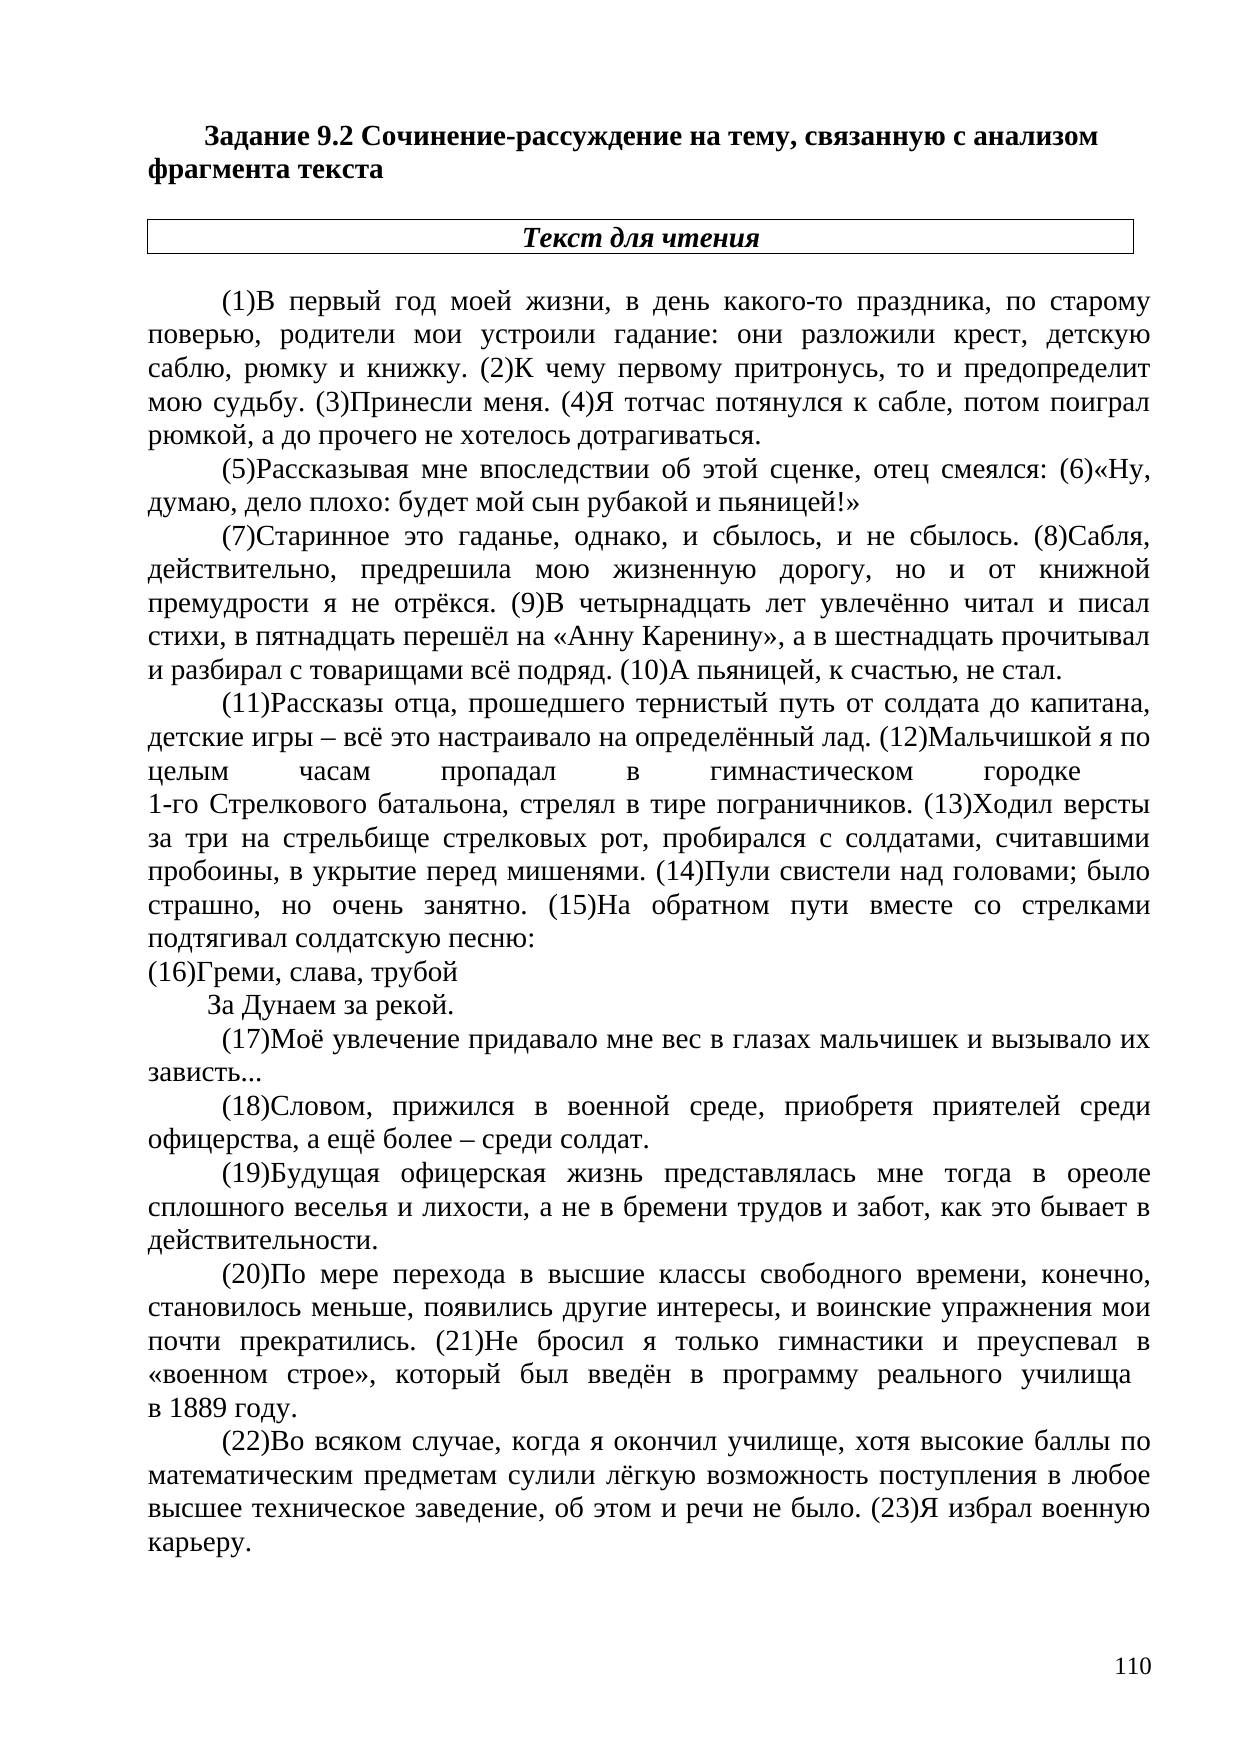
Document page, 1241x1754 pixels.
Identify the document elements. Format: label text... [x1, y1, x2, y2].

text (16)Греми, слава, трубой [148, 954, 1152, 987]
table_header Текст для чтения [148, 220, 1133, 253]
text (19)Будущая офицерская жизнь представлялась мне тогда в ореоле сплошного веселья и лихости, а не в бремени трудов и забот, как это бывает в действительности. [148, 1155, 1152, 1256]
text (7)Старинное это гаданье, однако, и сбылось, и не сбылось. (8)Сабля, действительно, предрешила мою жизненную дорогу, но и от книжной премудрости я не отрёкся. (9)В четырнадцать лет увлечённо читал и писал стихи, в пятнадцать перешёл на «Анну Каренину», а в шестнадцать прочитывал и разбирал с товарищами всё подряд. (10)А пьяницей, к счастью, не стал. [148, 518, 1152, 686]
text (11)Рассказы отца, прошедшего тернистый путь от солдата до капитана, детские игры – всё это настраивало на определённый лад. (12)Мальчишкой я по целым часам пропадал в гимнастическом городке 1-го Стрелкового батальона, стрелял в тире пограничников. (13)Ходил версты за три на стрельбище стрелковых рот, пробирался с солдатами, считавшими пробоины, в укрытие перед мишенями. (14)Пули свистели над головами; было страшно, но очень занятно. (15)На обратном пути вместе со стрелками подтягивал солдатскую песню: [148, 686, 1152, 954]
text (20)По мере перехода в высшие классы свободного времени, конечно, становилось меньше, появились другие интересы, и воинские упражнения мои почти прекратились. (21)Не бросил я только гимнастики и преуспевал в «военном строе», который был введён в программу реального училища в 1889 году. [148, 1256, 1152, 1423]
text Задание 9.2 Сочинение-рассуждение на тему, связанную с анализом фрагмента текста [148, 118, 1152, 185]
text (17)Моё увлечение придавало мне вес в глазах мальчишек и вызывало их зависть... [148, 1021, 1152, 1088]
text (1)В первый год моей жизни, в день какого-то праздника, по старому поверью, родители мои устроили гадание: они разложили крест, детскую саблю, рюмку и книжку. (2)К чему первому притронусь, то и предопределит мою судьбу. (3)Принесли меня. (4)Я тотчас потянулся к сабле, потом поиграл рюмкой, а до прочего не хотелось дотрагиваться. [148, 283, 1152, 451]
text (5)Рассказывая мне впоследствии об этой сценке, отец смеялся: (6)«Ну, думаю, дело плохо: будет мой сын рубакой и пьяницей!» [148, 451, 1152, 518]
text За Дунаем за рекой. [148, 987, 1152, 1021]
text (18)Словом, прижился в военной среде, приобретя приятелей среди офицерства, а ещё более – среди солдат. [148, 1088, 1152, 1155]
text (22)Во всяком случае, когда я окончил училище, хотя высокие баллы по математическим предметам сулили лёгкую возможность поступления в любое высшее техническое заведение, об этом и речи не было. (23)Я избрал военную карьеру. [148, 1423, 1152, 1558]
